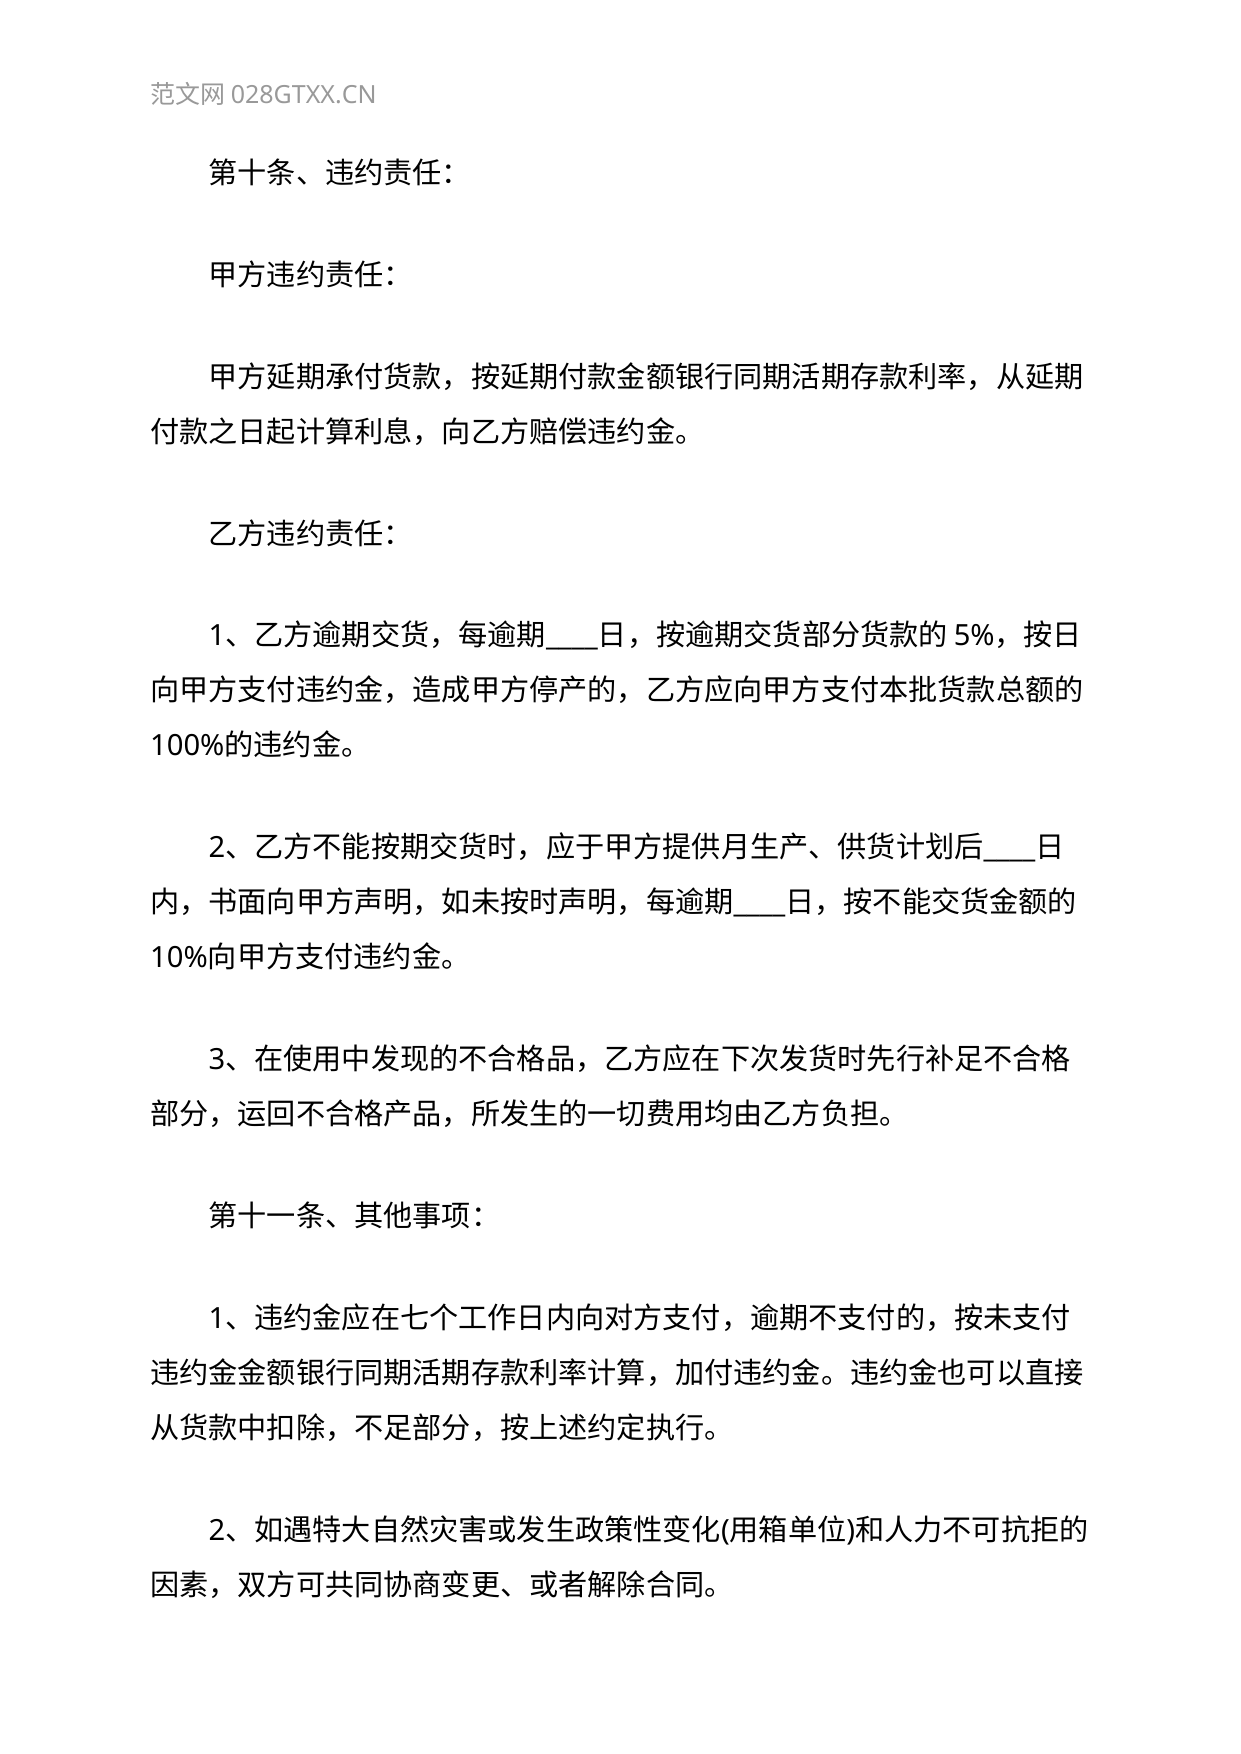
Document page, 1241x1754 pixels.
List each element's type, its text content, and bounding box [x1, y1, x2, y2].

text 第十一条、其他事项： [150, 1193, 1090, 1235]
text 第十条、违约责任： [150, 150, 1090, 192]
text 乙方违约责任： [150, 510, 1090, 552]
text 2、乙方不能按期交货时，应于甲方提供月生产、供货计划后____日内，书面向甲方声明，如未按时声明，每逾期____日，按不能交货金额的10%向甲方支付违约金。 [150, 824, 1090, 976]
text 甲方违约责任： [150, 252, 1090, 294]
text 3、在使用中发现的不合格品，乙方应在下次发货时先行补足不合格部分，运回不合格产品，所发生的一切费用均由乙方负担。 [150, 1036, 1090, 1133]
text 1、乙方逾期交货，每逾期____日，按逾期交货部分货款的5%，按日向甲方支付违约金，造成甲方停产的，乙方应向甲方支付本批货款总额的100%的违约金。 [150, 612, 1090, 764]
text 2、如遇特大自然灾害或发生政策性变化(用箱单位)和人力不可抗拒的因素，双方可共同协商变更、或者解除合同。 [150, 1506, 1090, 1603]
text 甲方延期承付货款，按延期付款金额银行同期活期存款利率，从延期付款之日起计算利息，向乙方赔偿违约金。 [150, 353, 1090, 451]
text 1、违约金应在七个工作日内向对方支付，逾期不支付的，按未支付违约金金额银行同期活期存款利率计算，加付违约金。违约金也可以直接从货款中扣除，不足部分，按上述约定执行。 [150, 1294, 1090, 1447]
